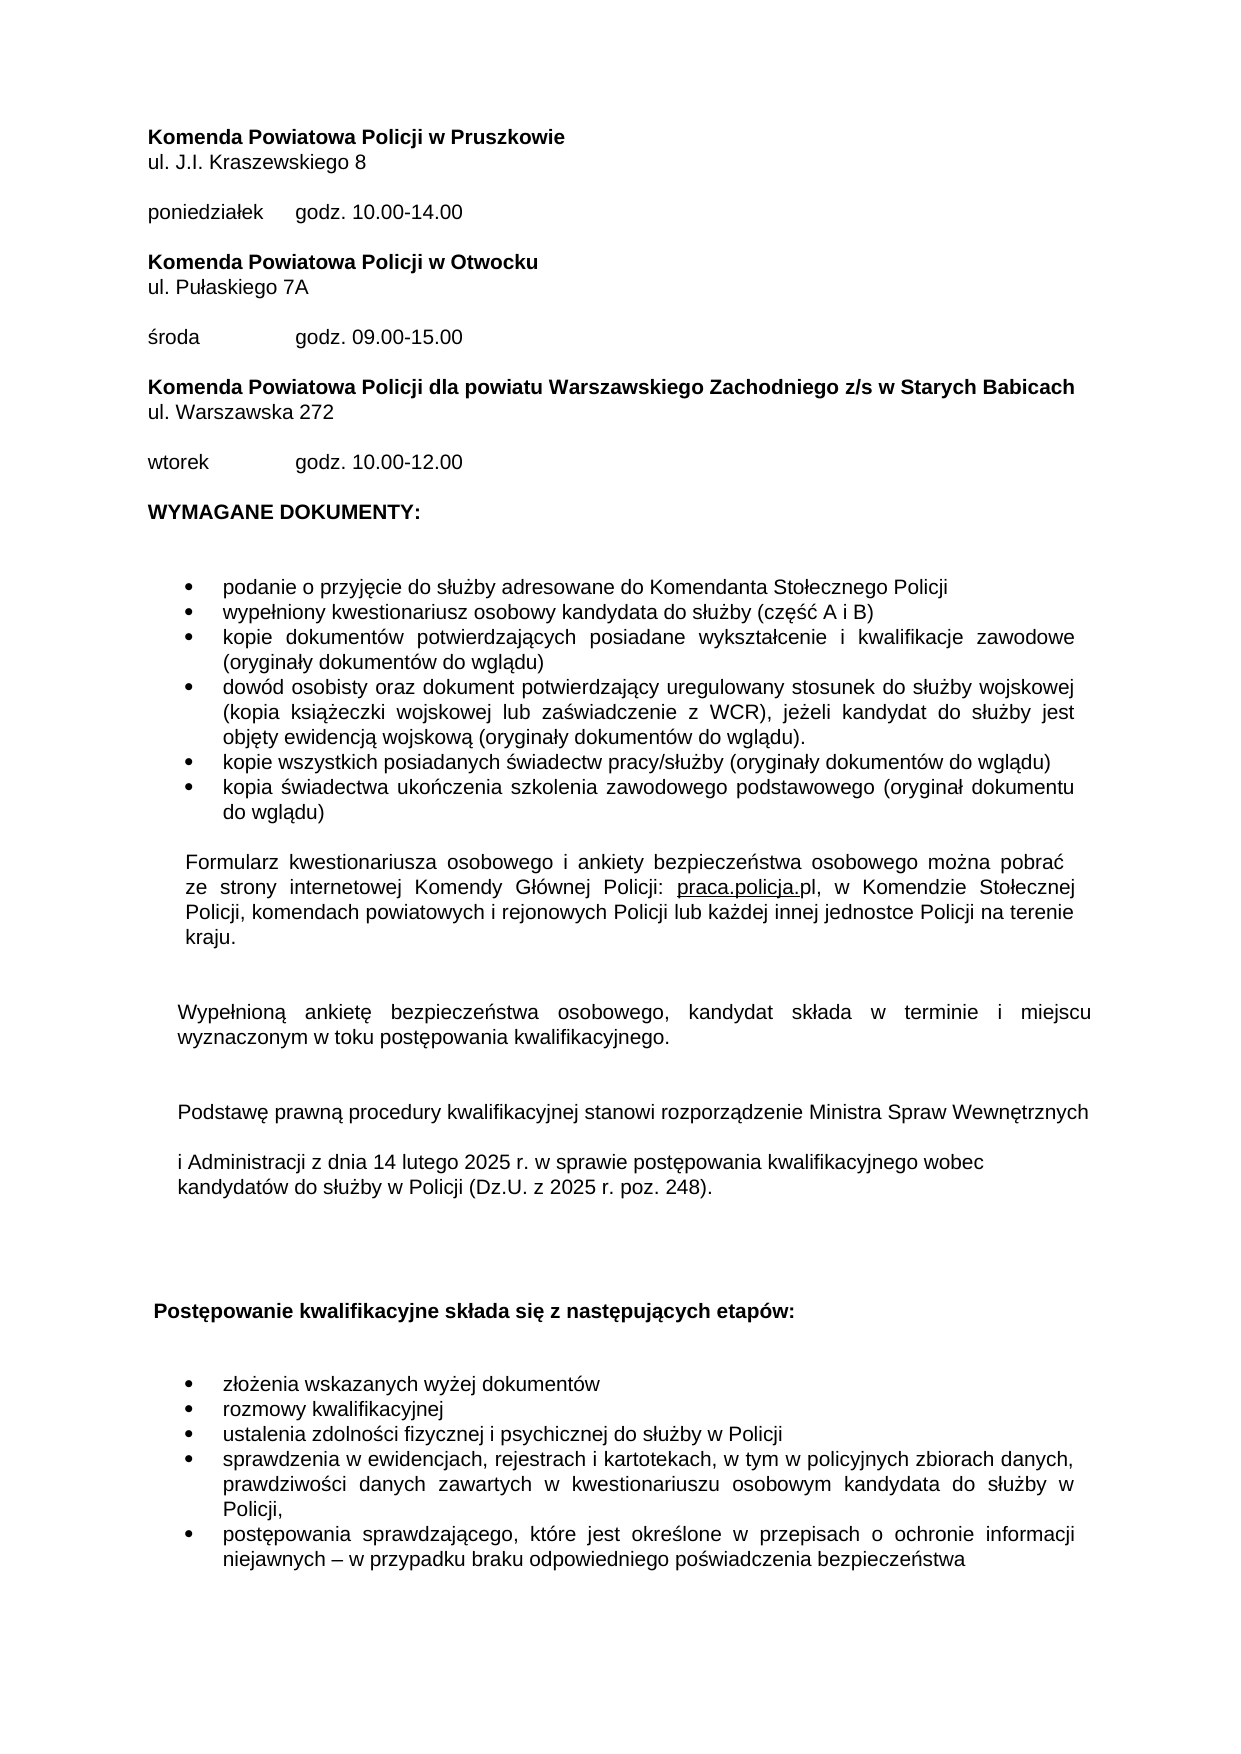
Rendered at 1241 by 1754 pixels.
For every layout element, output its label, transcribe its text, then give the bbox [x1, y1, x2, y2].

text poniedziałek godz. 10.00-14.00 [148, 199, 1093, 224]
list ustalenia zdolności fizycznej i psychicznej do służby w Policji [185, 1421, 1075, 1446]
list postępowania sprawdzającego, które jest określone w przepisach o ochronie informacji niejawnych – w przypadku braku odpowiedniego poświadczenia bezpieczeństwa [185, 1521, 1075, 1571]
list rozmowy kwalifikacyjnej [185, 1396, 1075, 1421]
text Wypełnioną ankietę bezpieczeństwa osobowego, kandydat składa w terminie i miejscu wyznaczonym w toku postępowania kwalifikacyjnego. [177, 999, 1093, 1049]
text ul. Pułaskiego 7A [148, 274, 1093, 299]
text WYMAGANE DOKUMENTY: [148, 499, 1093, 524]
text środa godz. 09.00-15.00 [148, 324, 1093, 349]
list podanie o przyjęcie do służby adresowane do Komendanta Stołecznego Policji [185, 574, 1075, 599]
text Komenda Powiatowa Policji w Otwocku [148, 249, 1093, 274]
text Komenda Powiatowa Policji dla powiatu Warszawskiego Zachodniego z/s w Starych Babicach [148, 374, 1093, 399]
list kopie dokumentów potwierdzających posiadane wykształcenie i kwalifikacje zawodowe (oryginały dokumentów do wglądu) [185, 624, 1075, 674]
list złożenia wskazanych wyżej dokumentów [185, 1371, 1075, 1396]
list dowód osobisty oraz dokument potwierdzający uregulowany stosunek do służby wojskowej (kopia książeczki wojskowej lub zaświadczenie z WCR), jeżeli kandydat do służby jest objęty ewidencją wojskową (oryginały dokumentów do wglądu). [185, 674, 1075, 749]
text wtorek godz. 10.00-12.00 [148, 449, 1093, 474]
text Postępowanie kwalifikacyjne składa się z następujących etapów: [148, 1299, 1093, 1323]
text ul. Warszawska 272 [148, 399, 1093, 424]
list kopie wszystkich posiadanych świadectw pracy/służby (oryginały dokumentów do wglądu) [185, 749, 1075, 774]
text Podstawę prawną procedury kwalifikacyjnej stanowi rozporządzenie Ministra Spraw Wewnętrznych i Administracji z dnia 14 lutego 2025 r. w sprawie postępowania kwalifikacyjnego wobec kandydatów do służby w Policji (Dz.U. z 2025 r. poz. 248). [177, 1099, 1093, 1199]
text ul. J.I. Kraszewskiego 8 [148, 149, 1093, 174]
text Formularz kwestionariusza osobowego i ankiety bezpieczeństwa osobowego można pobrać ze strony internetowej Komendy Głównej Policji: praca.policja.pl, w Komendzie Stołecznej Policji, komendach powiatowych i rejonowych Policji lub każdej innej jednostce Policji na terenie kraju. [185, 849, 1075, 949]
list sprawdzenia w ewidencjach, rejestrach i kartotekach, w tym w policyjnych zbiorach danych, prawdziwości danych zawartych w kwestionariuszu osobowym kandydata do służby w Policji, [185, 1446, 1075, 1521]
text Komenda Powiatowa Policji w Pruszkowie [148, 124, 1093, 149]
list wypełniony kwestionariusz osobowy kandydata do służby (część A i B) [185, 599, 1075, 624]
list kopia świadectwa ukończenia szkolenia zawodowego podstawowego (oryginał dokumentu do wglądu) [185, 774, 1075, 824]
